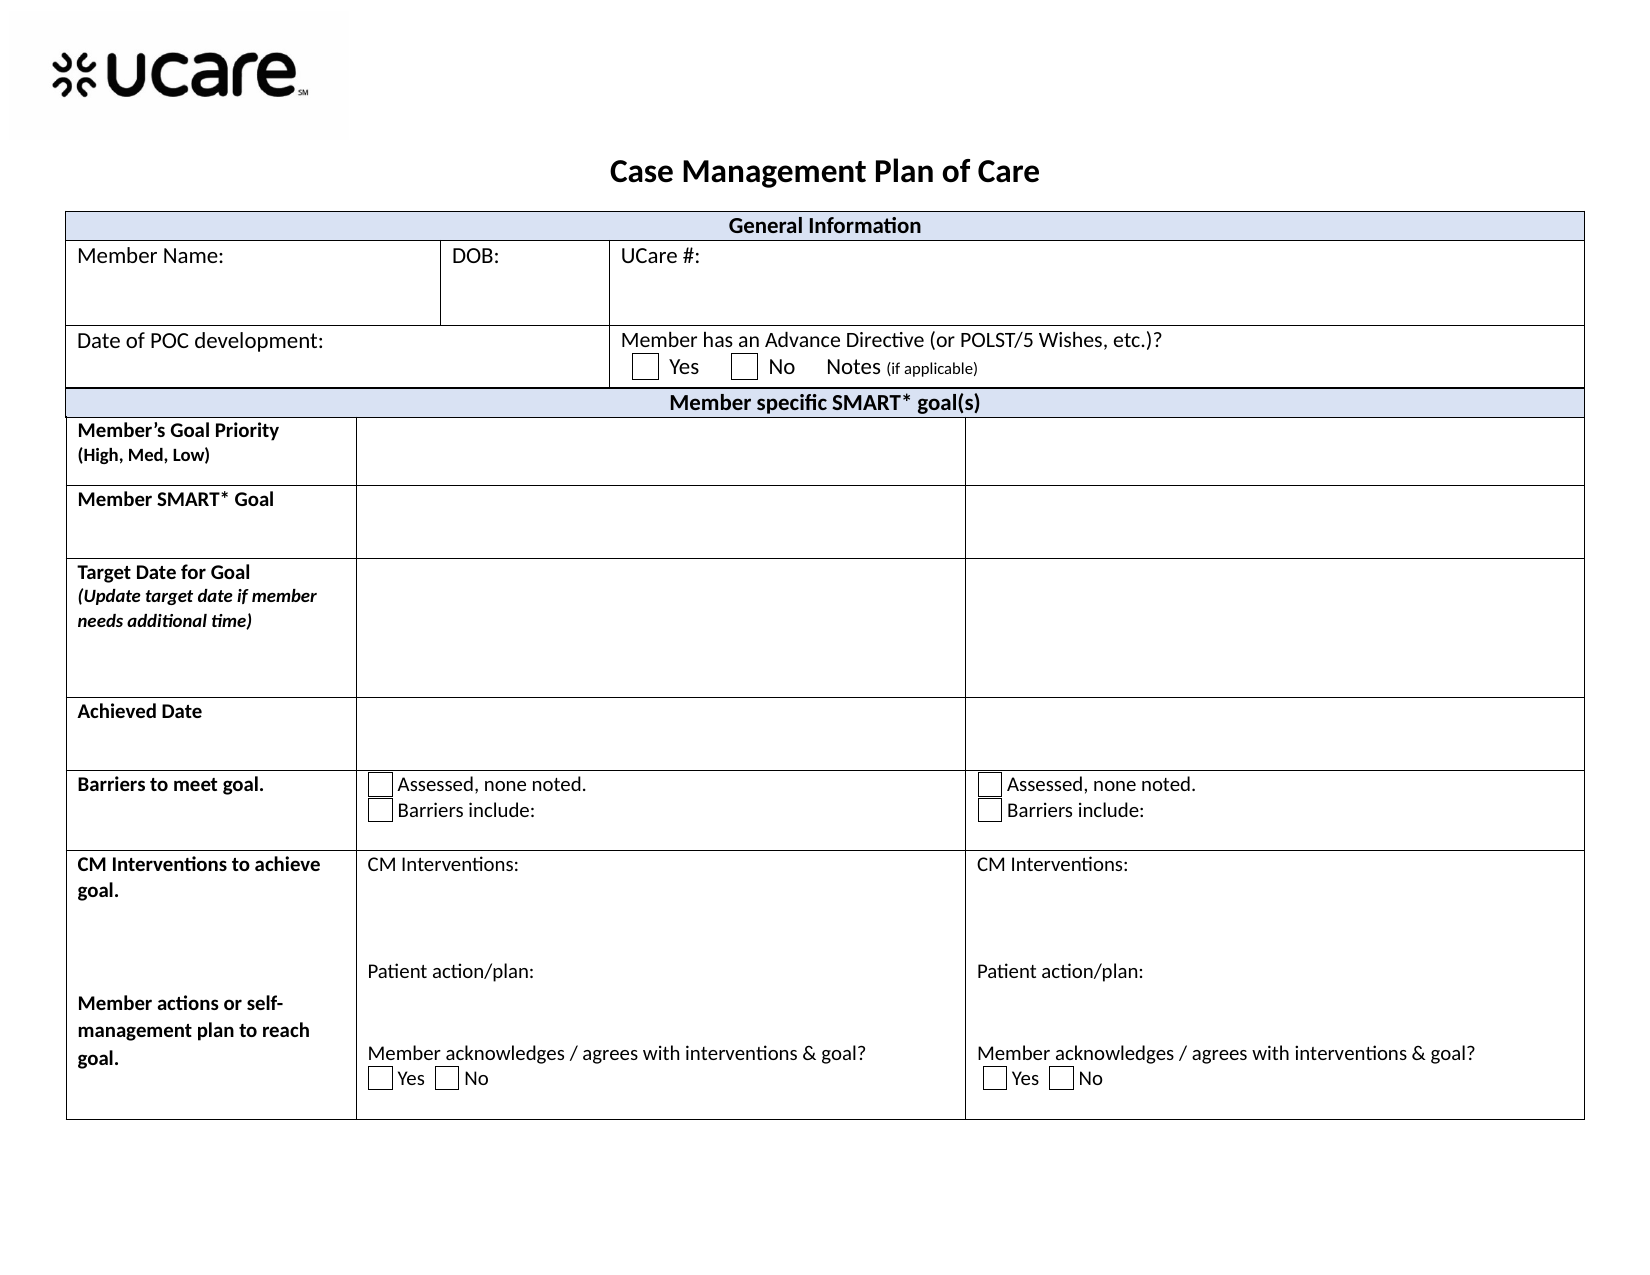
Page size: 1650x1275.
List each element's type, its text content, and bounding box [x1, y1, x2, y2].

table_cell Barriers to meet goal. [67, 771, 356, 850]
table_cell Member’s Goal Priority (High, Med, Low) [67, 418, 356, 485]
table_cell Member has an Advance Directive (or POLST/5 Wishes, etc.)? Yes No Notes (if applicable) [610, 326, 1584, 387]
table_cell [357, 559, 965, 697]
text Case Management Plan of Care [150, 150, 1500, 191]
table_cell CM Interventions to achieve goal. Member actions or self-management plan to reach goal. Member acknowledgement Statement [67, 851, 356, 1118]
table_cell [966, 559, 1584, 697]
table_cell [357, 698, 965, 770]
table_cell Assessed, none noted. Barriers include: [357, 771, 965, 850]
table_cell Member Name: [66, 241, 440, 325]
table_cell DOB: [441, 241, 609, 325]
table_cell [357, 486, 965, 558]
table_cell CM Interventions: Patient action/plan: Member acknowledges / agrees with interventions & goal? Yes No [966, 851, 1584, 1118]
table_header General Information [66, 212, 1584, 240]
table_cell Member SMART* Goal [67, 486, 356, 558]
table_cell Target Date for Goal (Update target date if member needs additional time) [67, 559, 356, 697]
table_cell Assessed, none noted. Barriers include: [966, 771, 1584, 850]
table_cell Member specific SMART* goal(s) [66, 389, 1584, 417]
table_cell Date of POC development: [66, 326, 609, 387]
picture [9, 11, 350, 140]
table_cell [966, 418, 1584, 485]
table_cell CM Interventions: Patient action/plan: Member acknowledges / agrees with interventions & goal? Yes No [357, 851, 965, 1118]
table_cell [966, 486, 1584, 558]
table_cell [966, 698, 1584, 770]
table_cell UCare #: [610, 241, 1584, 325]
table_cell [357, 418, 965, 485]
table_cell Achieved Date [67, 698, 356, 770]
